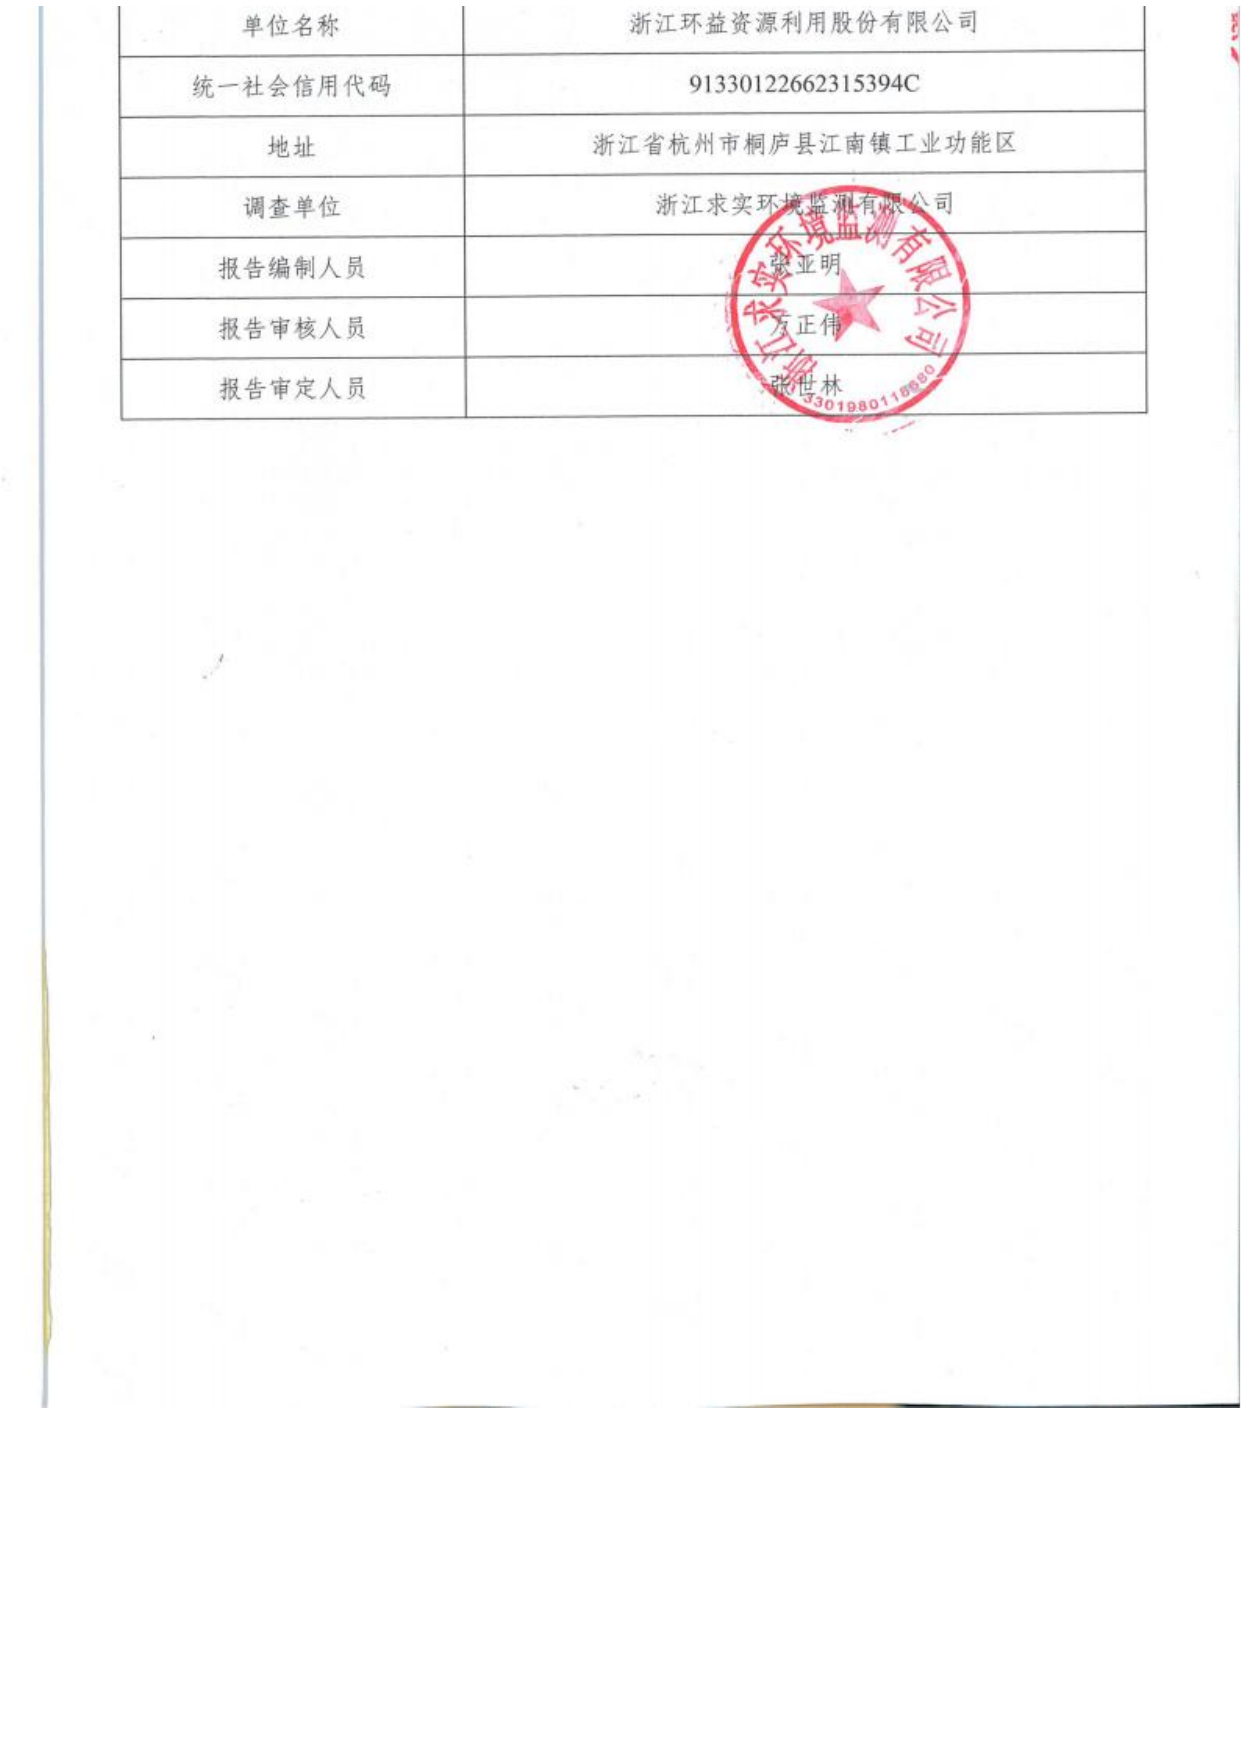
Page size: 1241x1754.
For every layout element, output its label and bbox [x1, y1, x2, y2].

picture [0, 6, 1241, 1408]
